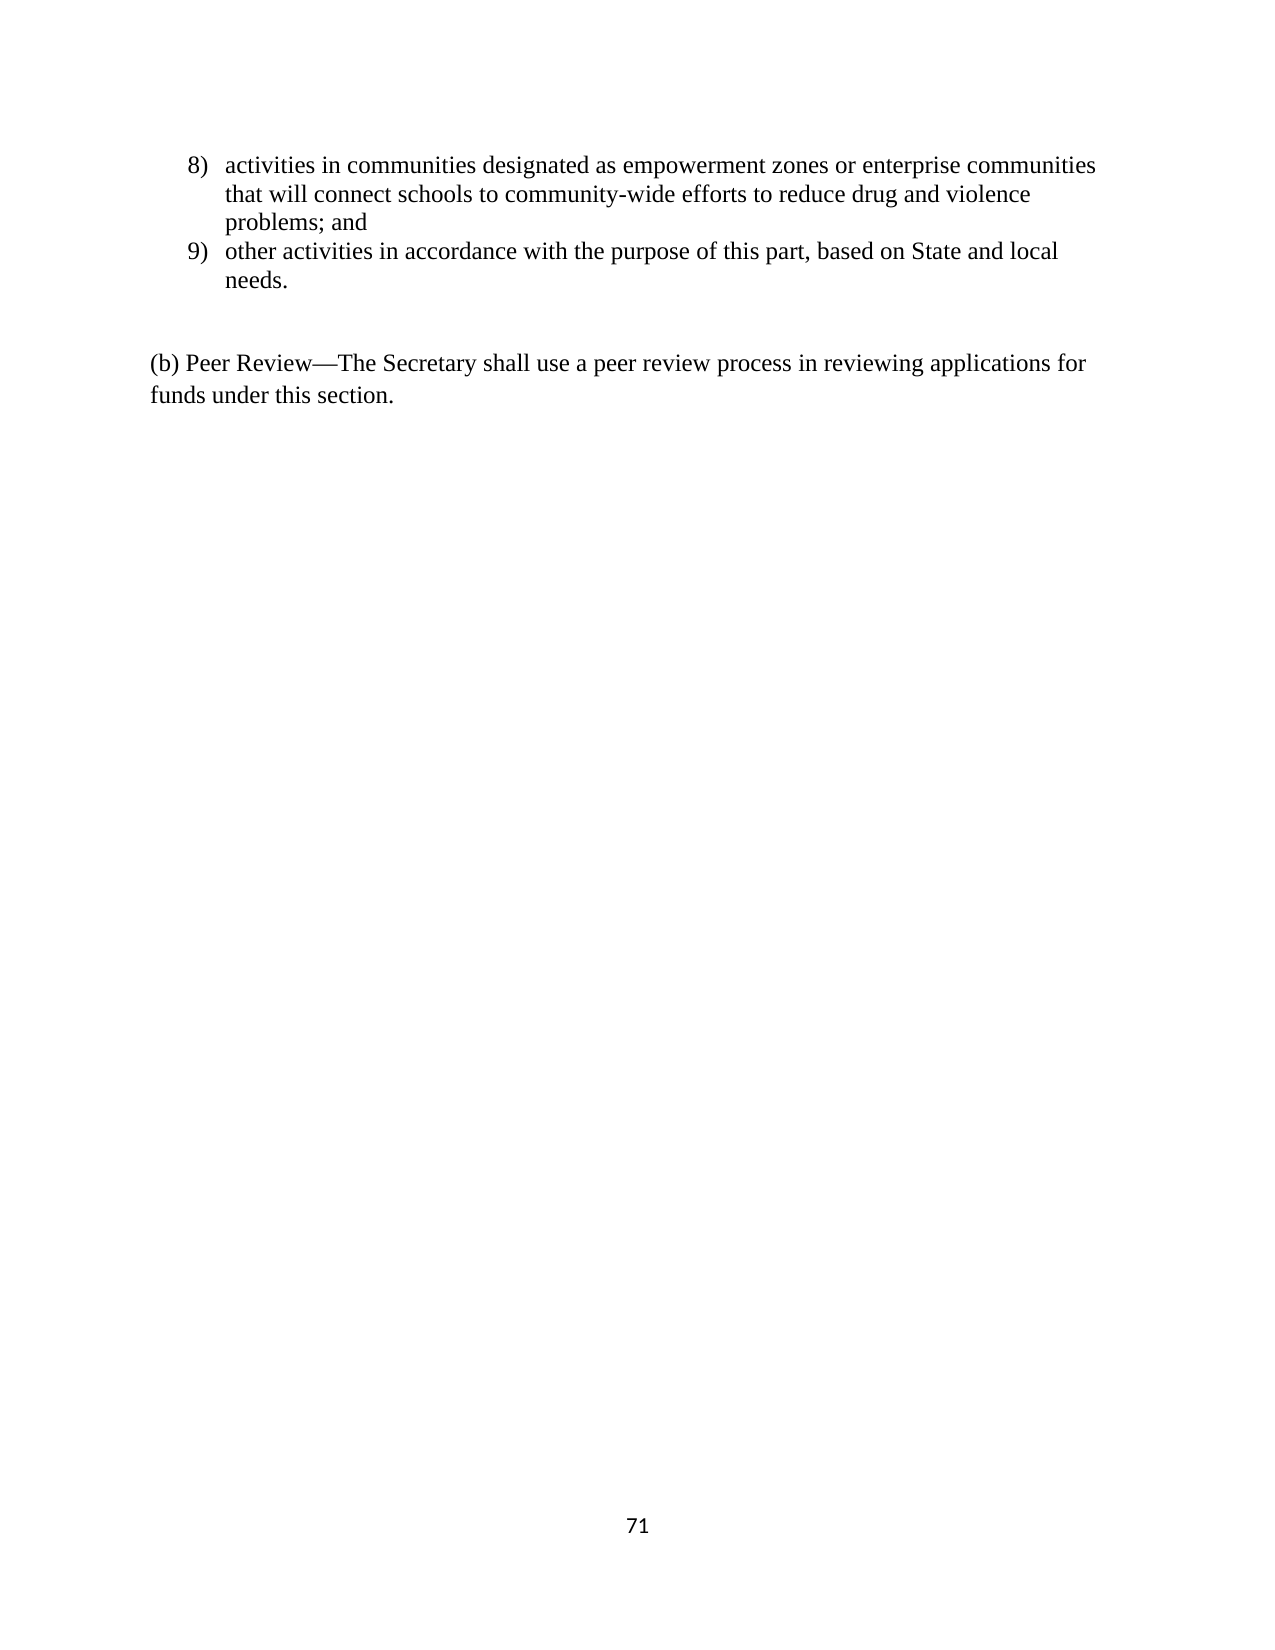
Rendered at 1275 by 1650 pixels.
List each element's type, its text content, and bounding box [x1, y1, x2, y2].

text (b) Peer Review—The Secretary shall use a peer review process in reviewing applications for funds under this section. [150, 348, 1125, 409]
list other activities in accordance with the purpose of this part, based on State and local needs. [187, 236, 1125, 294]
list activities in communities designated as empowerment zones or enterprise communities that will connect schools to community-wide efforts to reduce drug and violence problems; and [187, 150, 1125, 236]
